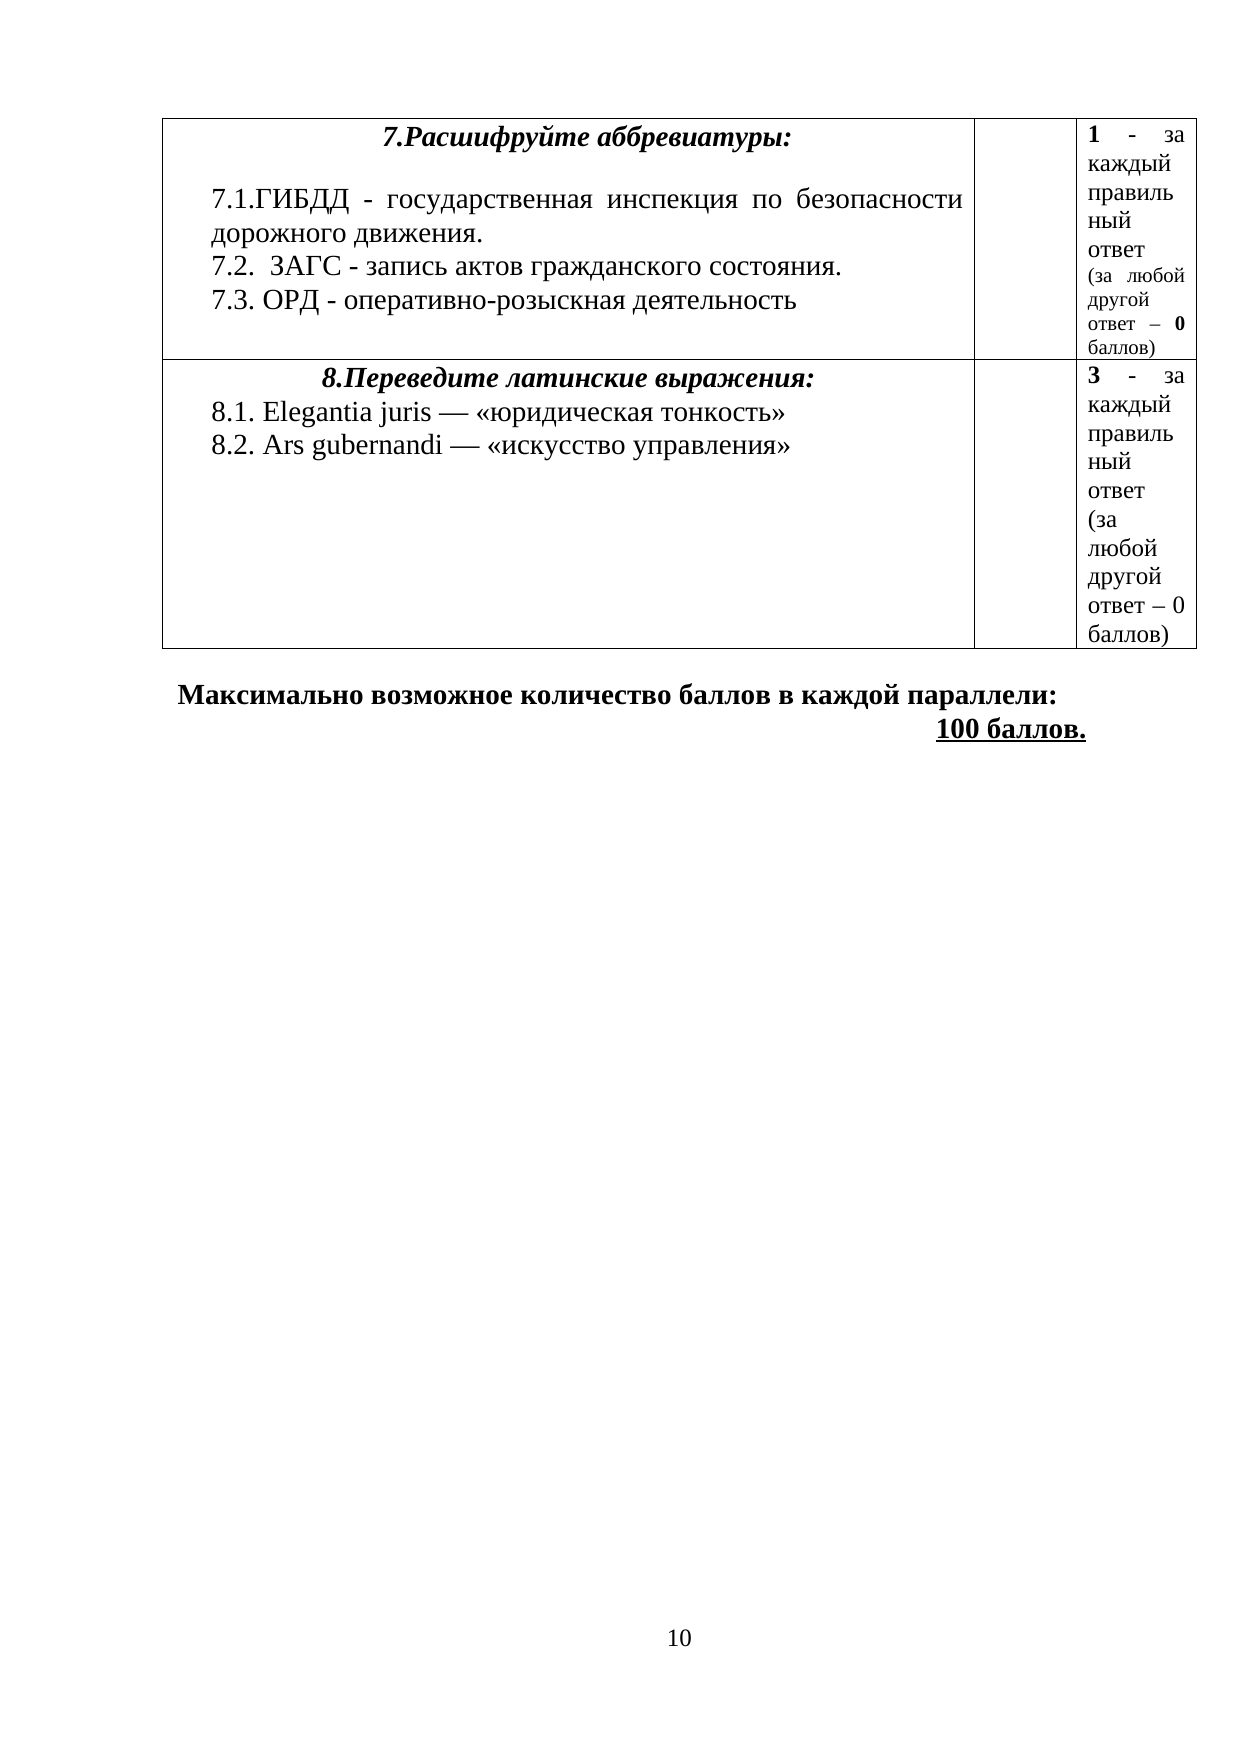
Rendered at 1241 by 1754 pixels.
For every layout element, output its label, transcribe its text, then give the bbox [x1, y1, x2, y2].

table_cell 3 - за каждый правильный ответ (за любой другой ответ – 0 баллов) [1077, 360, 1196, 648]
table_cell [975, 360, 1076, 648]
table_cell 1 - за каждый правильный ответ (за любой другой ответ – 0 баллов) [1077, 119, 1196, 359]
table_cell [975, 119, 1076, 359]
text Максимально возможное количество баллов в каждой параллели: [177, 677, 1181, 711]
table_cell 8.Переведите латинские выражения: 8.1. Elegantia juris — «юридическая тонкость» 8.2. Ars gubernandi — «искусство управления» [163, 360, 974, 648]
text 100 баллов. [177, 711, 1181, 744]
table_cell 7.Расшифруйте аббревиатуры: 7.1.ГИБДД - государственная инспекция по безопасности дорожного движения. 7.2. ЗАГС - запись актов гражданского состояния. 7.3. ОРД - оперативно-розыскная деятельность [163, 119, 974, 359]
